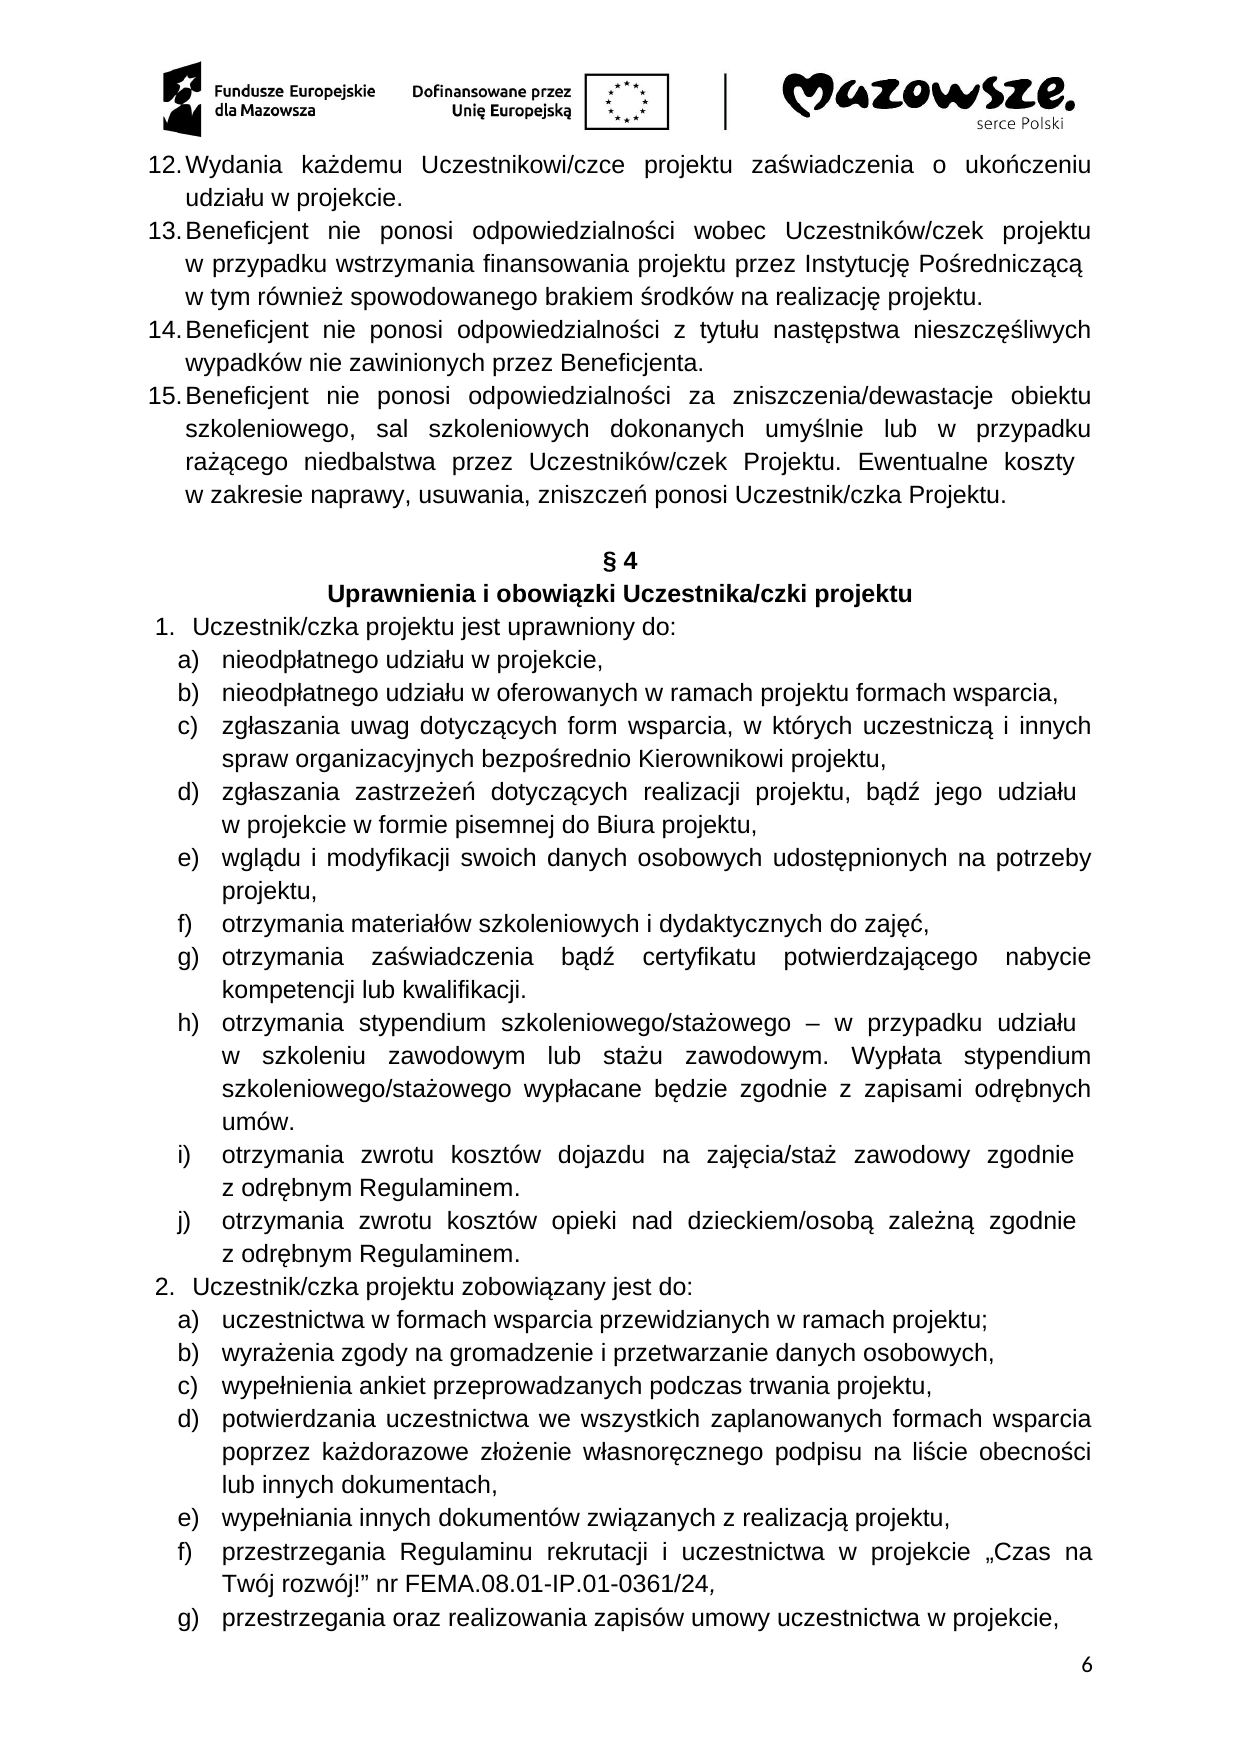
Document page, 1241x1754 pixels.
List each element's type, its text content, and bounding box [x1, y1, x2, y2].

list zgłaszania uwag dotyczących form wsparcia, w których uczestniczą i innych spraw organizacyjnych bezpośrednio Kierownikowi projektu, [177, 711, 1092, 773]
list Beneficjent nie ponosi odpowiedzialności wobec Uczestników/czek projektu w przypadku wstrzymania finansowania projektu przez Instytucję Pośredniczącą w tym również spowodowanego brakiem środków na realizację projektu. [148, 216, 1092, 310]
list Beneficjent nie ponosi odpowiedzialności za zniszczenia/dewastacje obiektu szkoleniowego, sal szkoleniowych dokonanych umyślnie lub w przypadku rażącego niedbalstwa przez Uczestników/czek Projektu. Ewentualne koszty w zakresie naprawy, usuwania, zniszczeń ponosi Uczestnik/czka Projektu. [148, 381, 1092, 508]
list uczestnictwa w formach wsparcia przewidzianych w ramach projektu; [177, 1305, 1092, 1334]
list Uczestnik/czka projektu zobowiązany jest do: [154, 1272, 1092, 1301]
list wypełnienia ankiet przeprowadzanych podczas trwania projektu, [177, 1371, 1092, 1400]
list otrzymania zwrotu kosztów opieki nad dzieckiem/osobą zależną zgodnie z odrębnym Regulaminem. [177, 1206, 1092, 1268]
picture [147, 44, 1096, 150]
list wyrażenia zgody na gromadzenie i przetwarzanie danych osobowych, [177, 1338, 1092, 1367]
list otrzymania zwrotu kosztów dojazdu na zajęcia/staż zawodowy zgodnie z odrębnym Regulaminem. [177, 1140, 1092, 1202]
list Uczestnik/czka projektu jest uprawniony do: [154, 612, 1092, 641]
list nieodpłatnego udziału w projekcie, [177, 645, 1092, 674]
list potwierdzania uczestnictwa we wszystkich zaplanowanych formach wsparcia poprzez każdorazowe złożenie własnoręcznego podpisu na liście obecności lub innych dokumentach, [177, 1404, 1092, 1499]
text Uprawnienia i obowiązki Uczestnika/czki projektu [148, 579, 1092, 608]
text § 4 [148, 546, 1092, 574]
list zgłaszania zastrzeżeń dotyczących realizacji projektu, bądź jego udziału w projekcie w formie pisemnej do Biura projektu, [177, 777, 1092, 839]
list przestrzegania Regulaminu rekrutacji i uczestnictwa w projekcie „Czas na Twój rozwój!” nr FEMA.08.01-IP.01-0361/24, [177, 1536, 1092, 1598]
list przestrzegania oraz realizowania zapisów umowy uczestnictwa w projekcie, [177, 1602, 1092, 1631]
list nieodpłatnego udziału w oferowanych w ramach projektu formach wsparcia, [177, 678, 1092, 707]
list otrzymania materiałów szkoleniowych i dydaktycznych do zajęć, [177, 909, 1092, 938]
list otrzymania zaświadczenia bądź certyfikatu potwierdzającego nabycie kompetencji lub kwalifikacji. [177, 942, 1092, 1004]
list Beneficjent nie ponosi odpowiedzialności z tytułu następstwa nieszczęśliwych wypadków nie zawinionych przez Beneficjenta. [148, 315, 1092, 376]
list wglądu i modyfikacji swoich danych osobowych udostępnionych na potrzeby projektu, [177, 843, 1092, 905]
list Wydania każdemu Uczestnikowi/czce projektu zaświadczenia o ukończeniu udziału w projekcie. [148, 150, 1092, 211]
list wypełniania innych dokumentów związanych z realizacją projektu, [177, 1503, 1092, 1532]
list otrzymania stypendium szkoleniowego/stażowego – w przypadku udziału w szkoleniu zawodowym lub stażu zawodowym. Wypłata stypendium szkoleniowego/stażowego wypłacane będzie zgodnie z zapisami odrębnych umów. [177, 1008, 1092, 1136]
